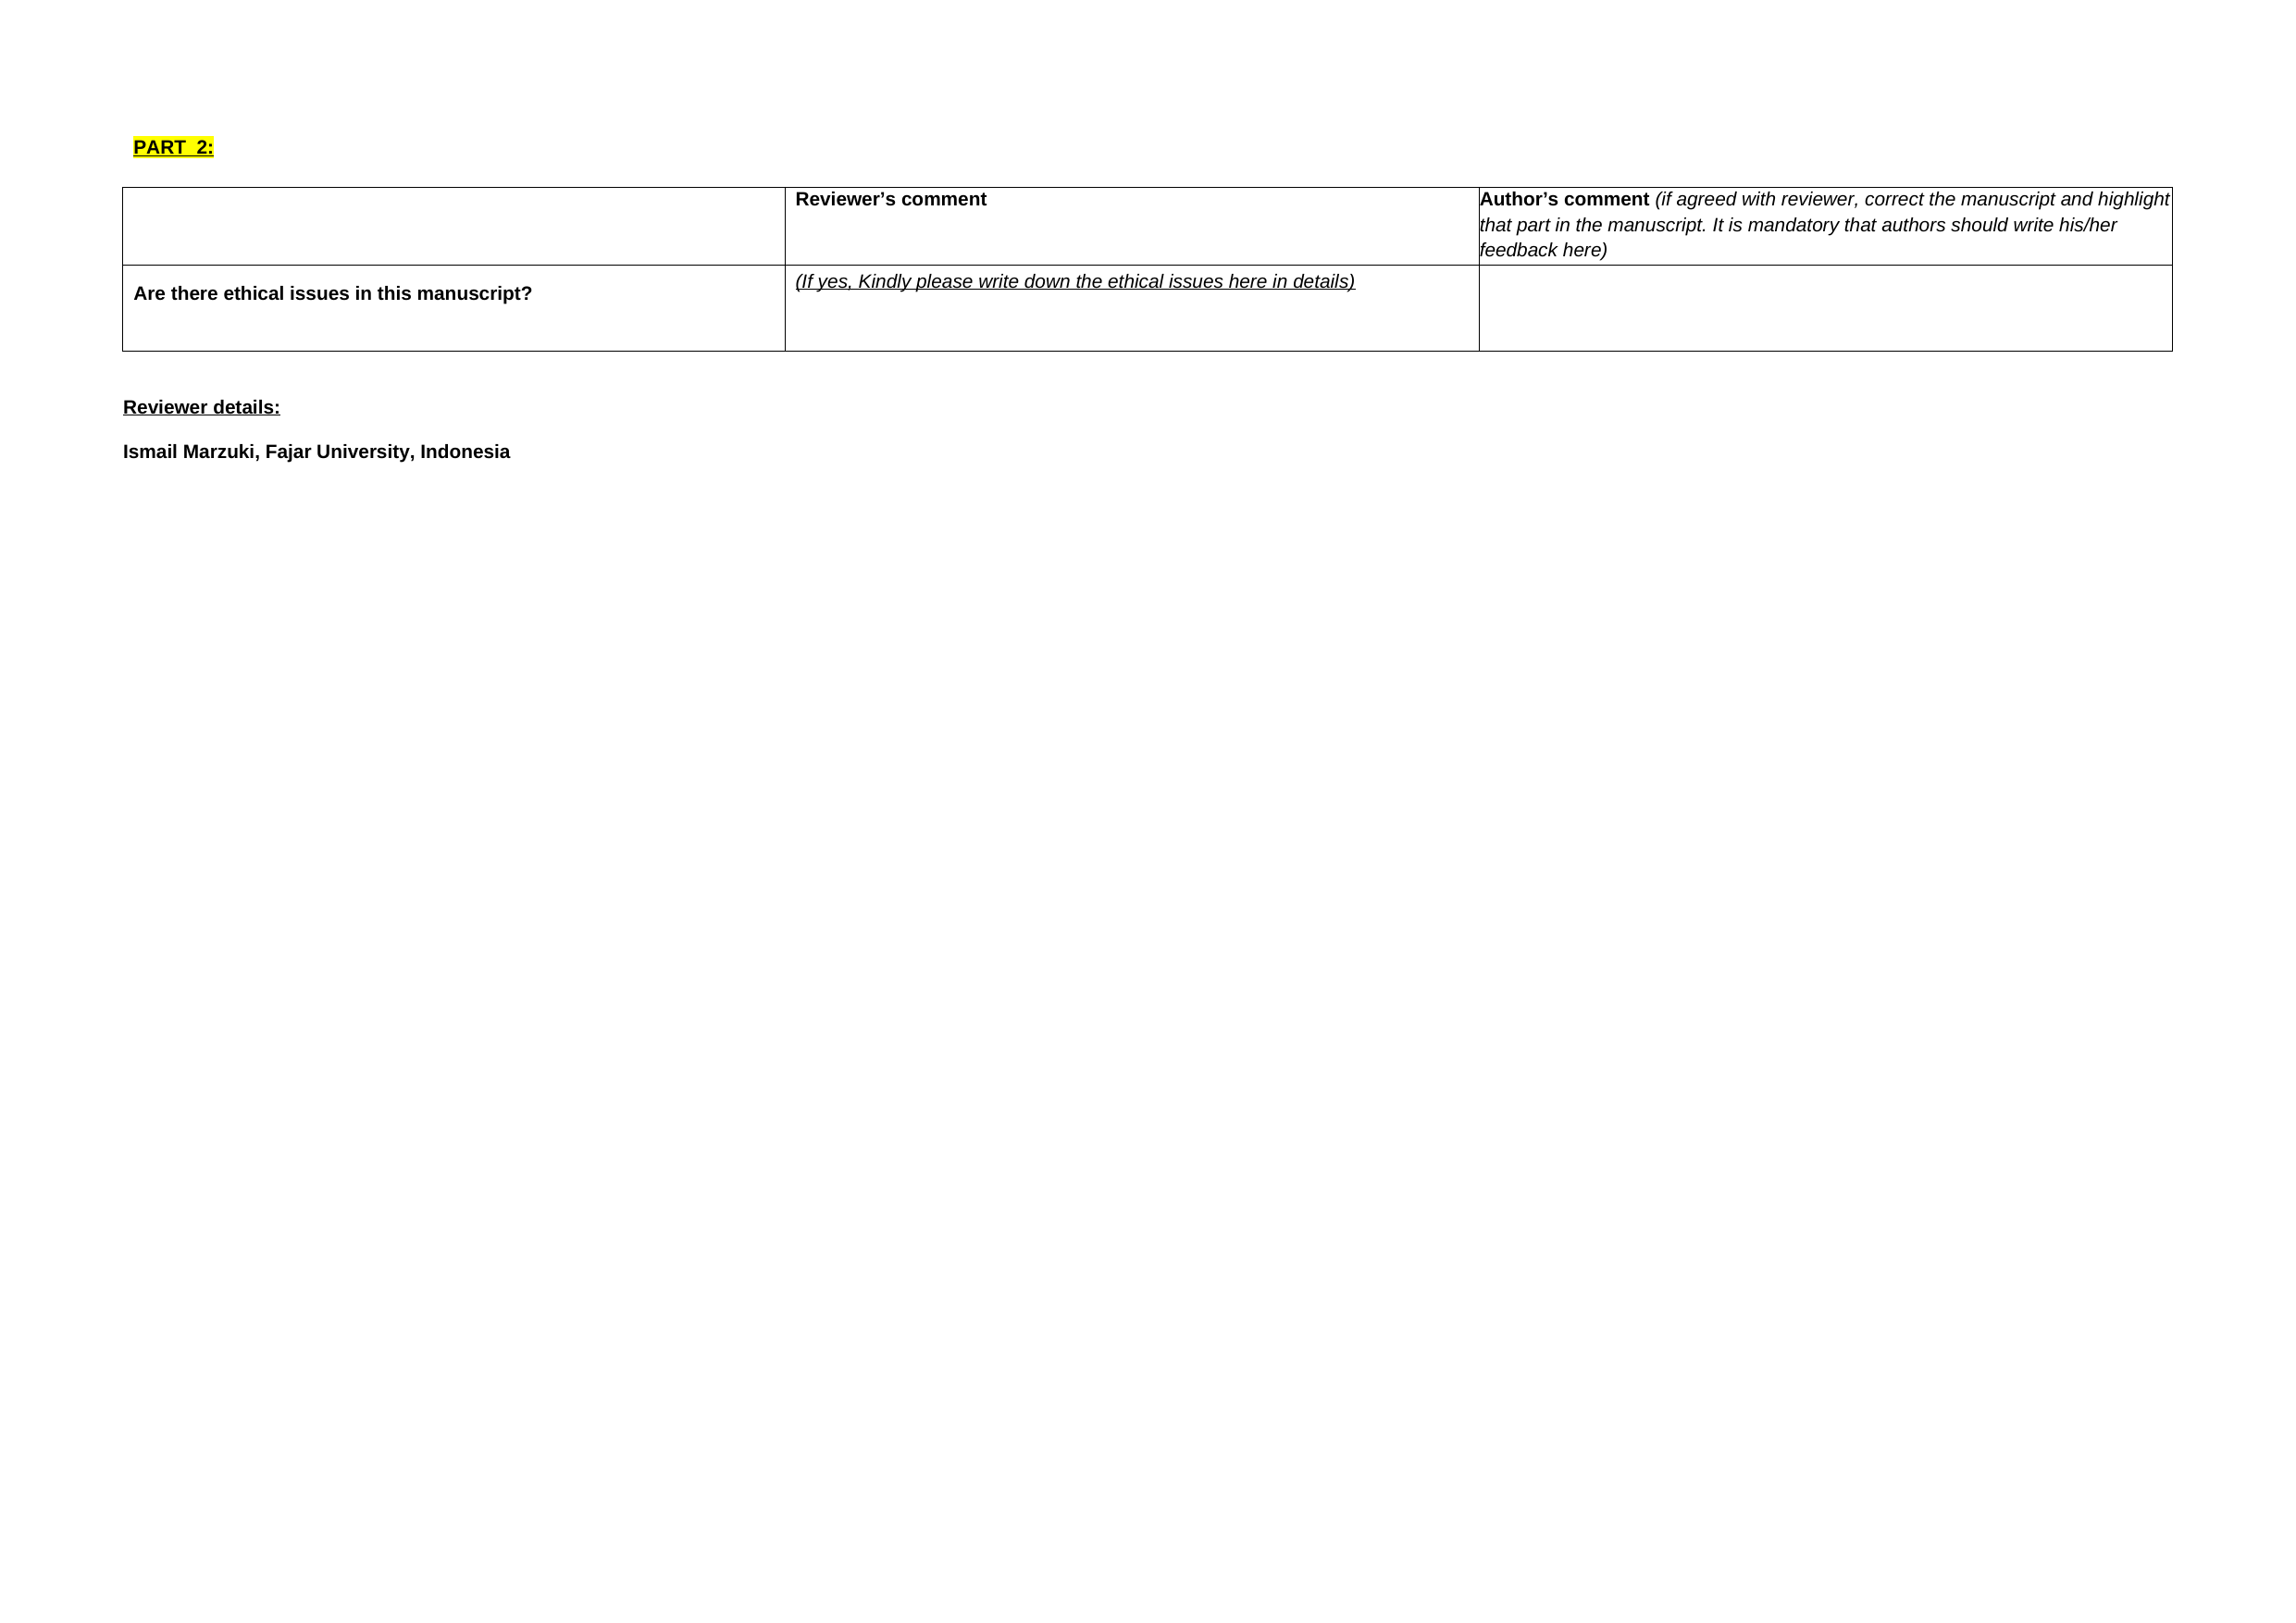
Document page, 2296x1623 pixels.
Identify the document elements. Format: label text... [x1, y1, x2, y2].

text Reviewer details: [123, 395, 2172, 417]
table_cell [123, 188, 785, 265]
table_cell [1480, 266, 2172, 350]
table_cell Author’s comment (if agreed with reviewer, correct the manuscript and highlight that part in the manuscript. It is mandatory that authors should write his/her feedback here) [1480, 188, 2172, 265]
table_cell Are there ethical issues in this manuscript? [123, 266, 785, 350]
table_cell Reviewer’s comment [786, 188, 1479, 265]
text Ismail Marzuki, Fajar University, Indonesia [123, 440, 2172, 462]
table_cell (If yes, Kindly please write down the ethical issues here in details) [786, 266, 1479, 350]
table_header PART 2: [123, 136, 2172, 187]
